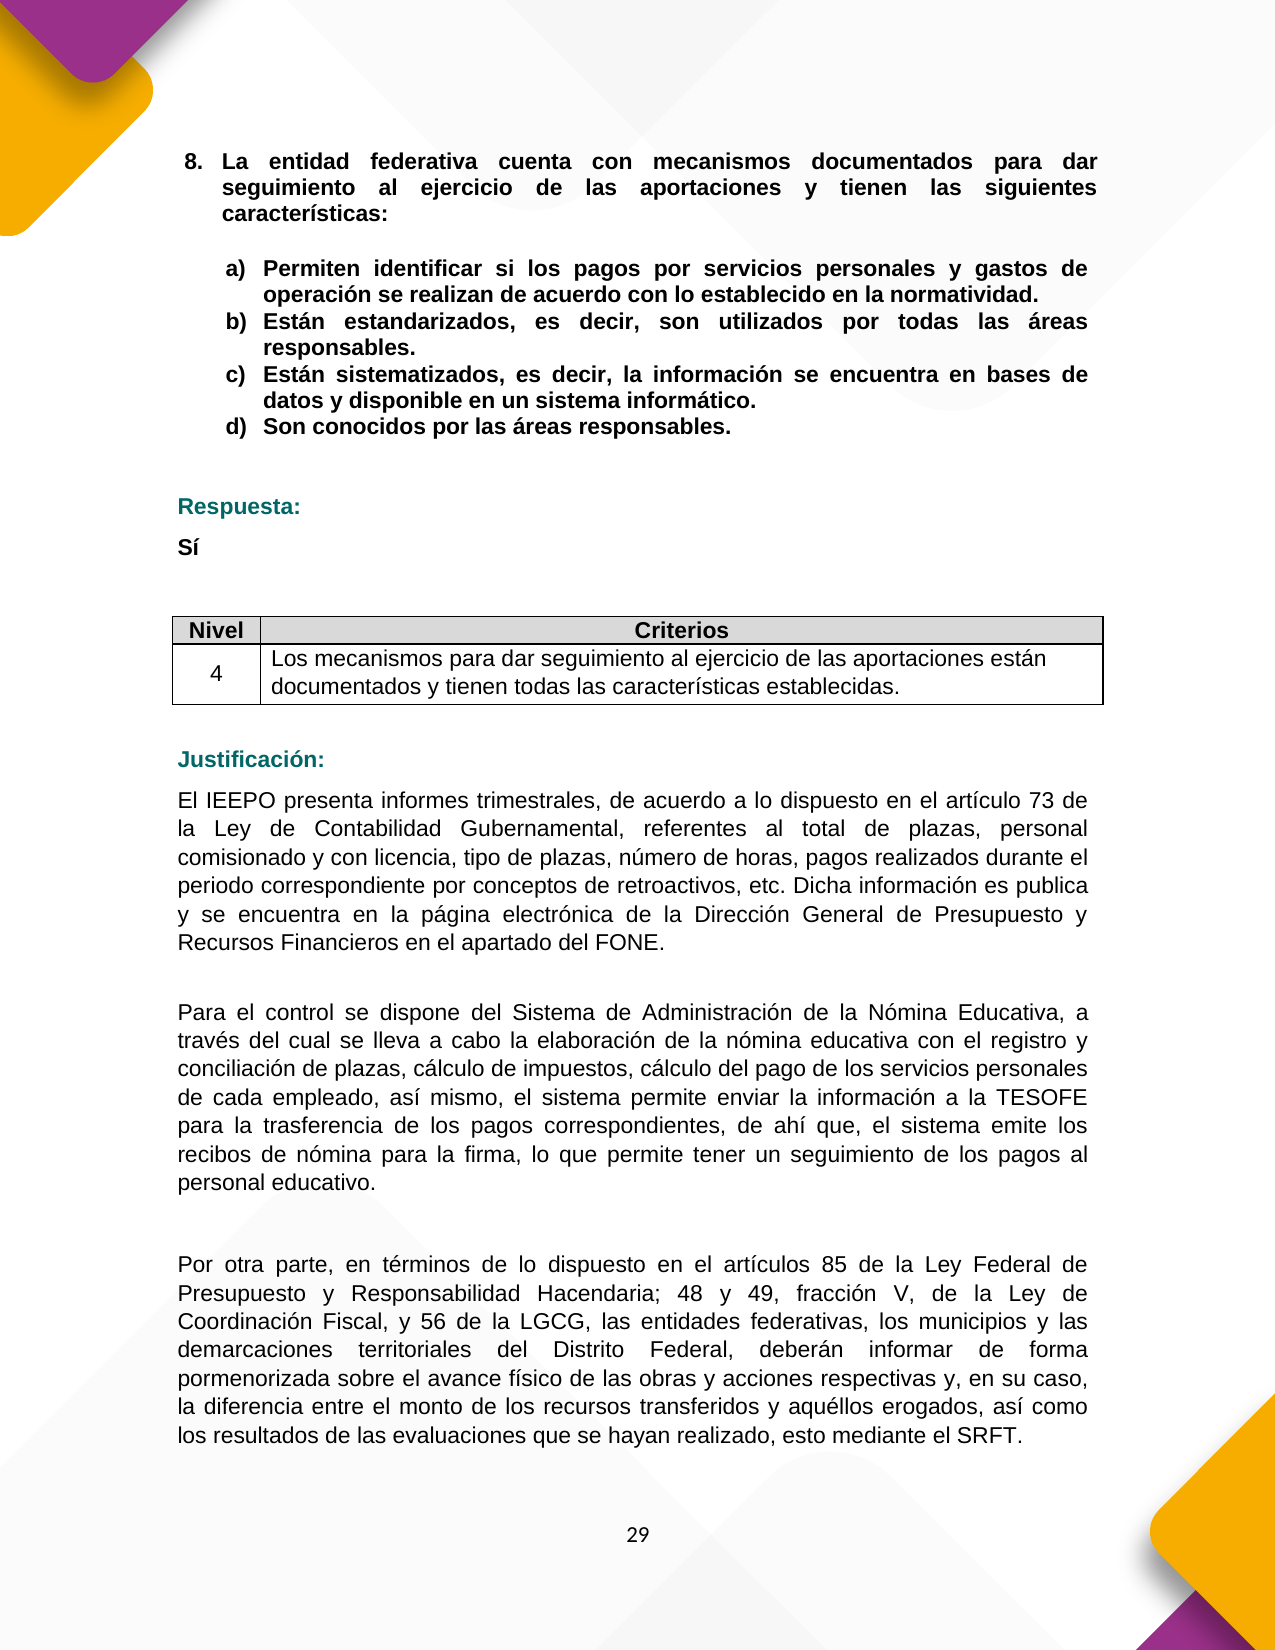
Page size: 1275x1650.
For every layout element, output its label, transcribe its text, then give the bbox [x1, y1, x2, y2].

table_cell 4 [173, 645, 260, 704]
list Están estandarizados, es decir, son utilizados por todas las áreas responsables. [225, 308, 1089, 361]
list La entidad federativa cuenta con mecanismos documentados para dar seguimiento al ejercicio de las aportaciones y tienen las siguientes características: [184, 148, 1098, 227]
text El IEEPO presenta informes trimestrales, de acuerdo a lo dispuesto en el artículo 73 de la Ley de Contabilidad Gubernamental, referentes al total de plazas, personal comisionado y con licencia, tipo de plazas, número de horas, pagos realizados durante el periodo correspondiente por conceptos de retroactivos, etc. Dicha información es publica y se encuentra en la página electrónica de la Dirección General de Presupuesto y Recursos Financieros en el apartado del FONE. [177, 787, 1089, 956]
picture [0, 0, 1275, 1650]
text Por otra parte, en términos de lo dispuesto en el artículos 85 de la Ley Federal de Presupuesto y Responsabilidad Hacendaria; 48 y 49, fracción V, de la Ley de Coordinación Fiscal, y 56 de la LGCG, las entidades federativas, los municipios y las demarcaciones territoriales del Distrito Federal, deberán informar de forma pormenorizada sobre el avance físico de las obras y acciones respectivas y, en su caso, la diferencia entre el monto de los recursos transferidos y aquéllos erogados, así como los resultados de las evaluaciones que se hayan realizado, esto mediante el SRFT. [177, 1251, 1089, 1448]
table_cell Los mecanismos para dar seguimiento al ejercicio de las aportaciones están documentados y tienen todas las características establecidas. [261, 645, 1102, 704]
table_header Criterios [261, 617, 1102, 643]
text Sí [177, 534, 1089, 560]
list Permiten identificar si los pagos por servicios personales y gastos de operación se realizan de acuerdo con lo establecido en la normatividad. [225, 255, 1089, 308]
list Son conocidos por las áreas responsables. [225, 413, 1089, 439]
list Están sistematizados, es decir, la información se encuentra en bases de datos y disponible en un sistema informático. [225, 361, 1089, 413]
text Respuesta: [177, 493, 1089, 519]
table_header Nivel [173, 617, 260, 643]
text Para el control se dispone del Sistema de Administración de la Nómina Educativa, a través del cual se lleva a cabo la elaboración de la nómina educativa con el registro y conciliación de plazas, cálculo de impuestos, cálculo del pago de los servicios personales de cada empleado, así mismo, el sistema permite enviar la información a la TESOFE para la trasferencia de los pagos correspondientes, de ahí que, el sistema emite los recibos de nómina para la firma, lo que permite tener un seguimiento de los pagos al personal educativo. [177, 998, 1089, 1196]
text Justificación: [177, 746, 1089, 772]
